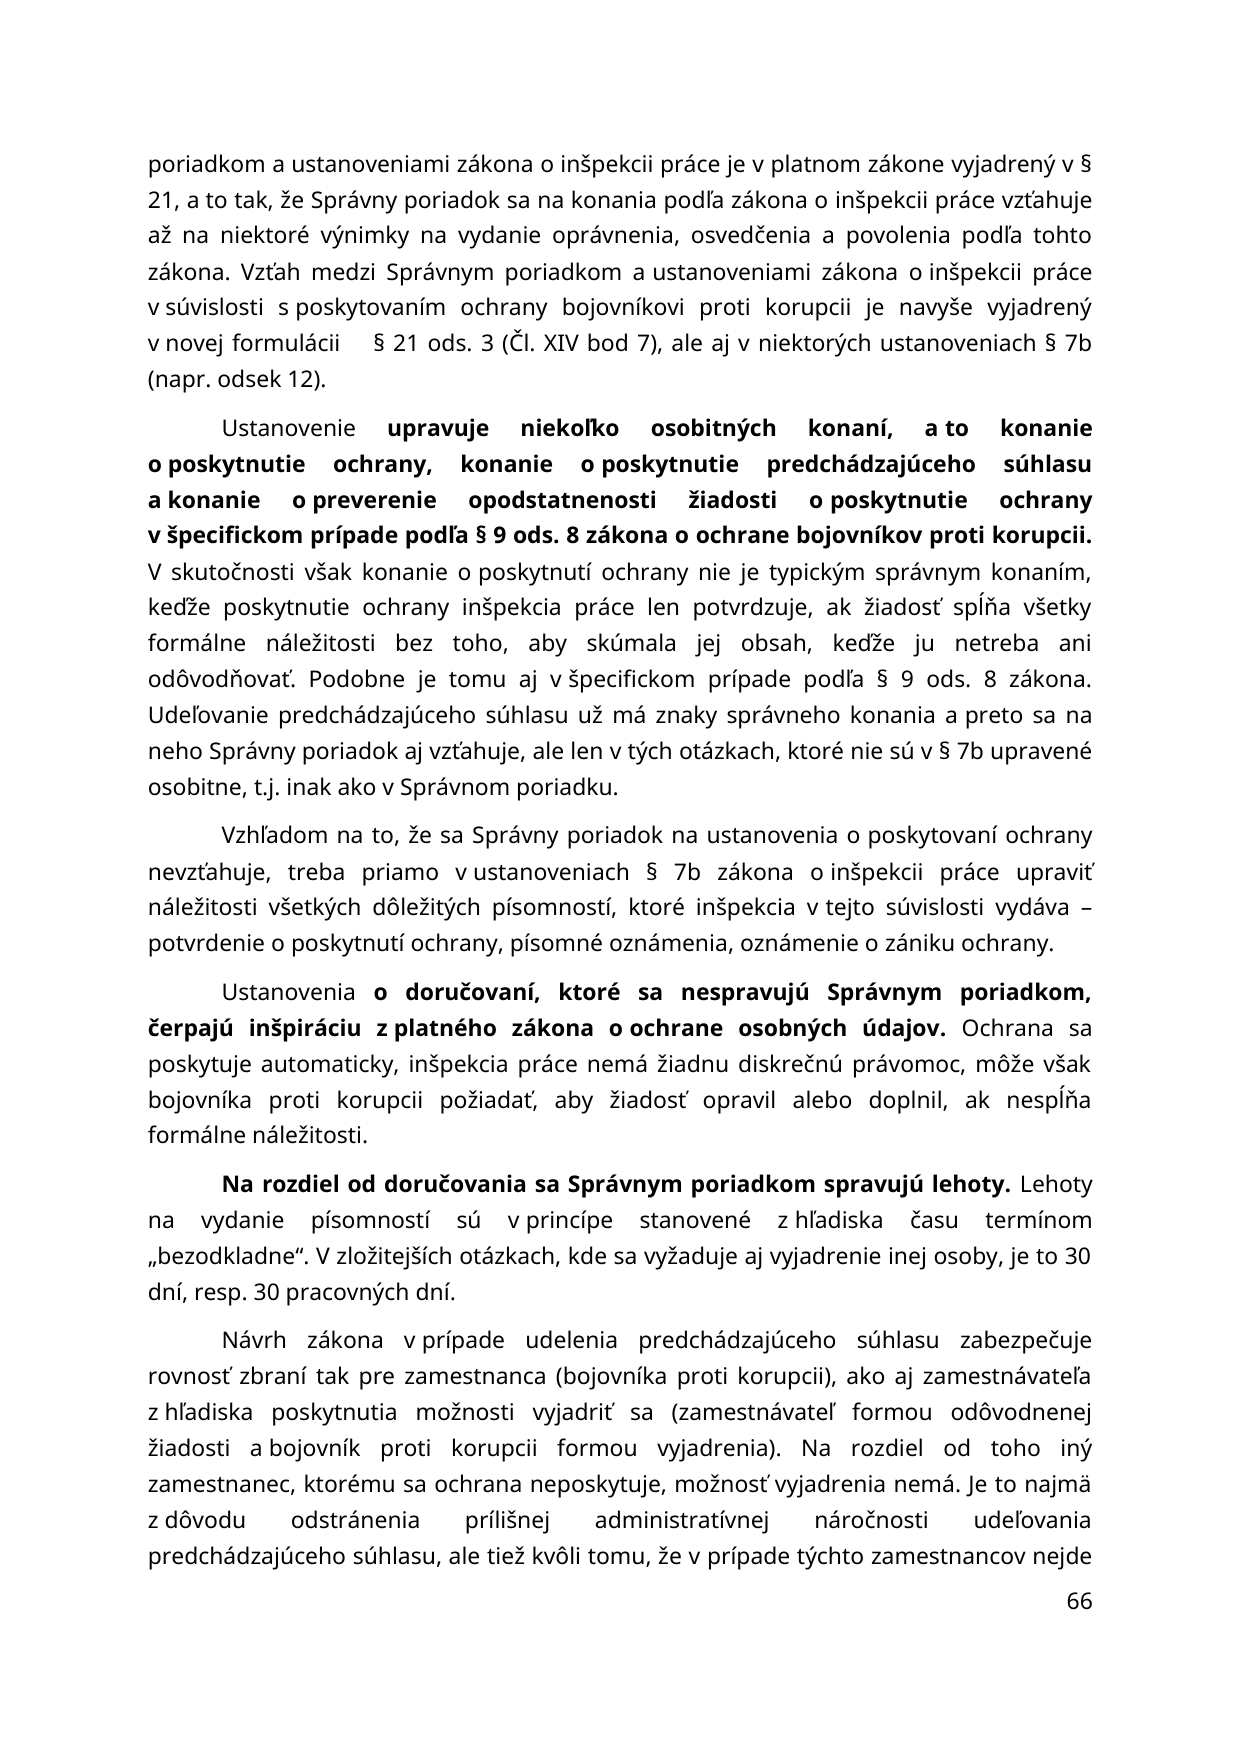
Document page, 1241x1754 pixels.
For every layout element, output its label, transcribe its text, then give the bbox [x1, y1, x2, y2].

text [148, 148, 1093, 394]
text Ustanovenie upravuje niekoľko osobitných konaní, a to konanie o poskytnutie ochrany, konanie o poskytnutie predchádzajúceho súhlasu a konanie o preverenie opodstatnenosti žiadosti o poskytnutie ochrany v špecifickom prípade podľa § 9 ods. 8 zákona o ochrane bojovníkov proti korupcii. V skutočnosti však konanie o poskytnutí ochrany nie je typickým správnym konaním, keďže poskytnutie ochrany inšpekcia práce len potvrdzuje, ak žiadosť spĺňa všetky formálne náležitosti bez toho, aby skúmala jej obsah, keďže ju netreba ani odôvodňovať. Podobne je tomu aj v špecifickom prípade podľa § 9 ods. 8 zákona. Udeľovanie predchádzajúceho súhlasu už má znaky správneho konania a preto sa na neho Správny poriadok aj vzťahuje, ale len v tých otázkach, ktoré nie sú v § 7b upravené osobitne, t.j. inak ako v Správnom poriadku. [148, 412, 1093, 802]
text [148, 1324, 1093, 1571]
text Na rozdiel od doručovania sa Správnym poriadkom spravujú lehoty. Lehoty na vydanie písomností sú v princípe stanovené z hľadiska času termínom „bezodkladne“. V zložitejších otázkach, kde sa vyžaduje aj vyjadrenie inej osoby, je to 30 dní, resp. 30 pracovných dní. [148, 1168, 1093, 1307]
text Vzhľadom na to, že sa Správny poriadok na ustanovenia o poskytovaní ochrany nevzťahuje, treba priamo v ustanoveniach § 7b zákona o inšpekcii práce upraviť náležitosti všetkých dôležitých písomností, ktoré inšpekcia v tejto súvislosti vydáva – potvrdenie o poskytnutí ochrany, písomné oznámenia, oznámenie o zániku ochrany. [148, 819, 1093, 958]
text Ustanovenia o doručovaní, ktoré sa nespravujú Správnym poriadkom, čerpajú inšpiráciu z platného zákona o ochrane osobných údajov. Ochrana sa poskytuje automaticky, inšpekcia práce nemá žiadnu diskrečnú právomoc, môže však bojovníka proti korupcii požiadať, aby žiadosť opravil alebo doplnil, ak nespĺňa formálne náležitosti. [148, 976, 1093, 1151]
